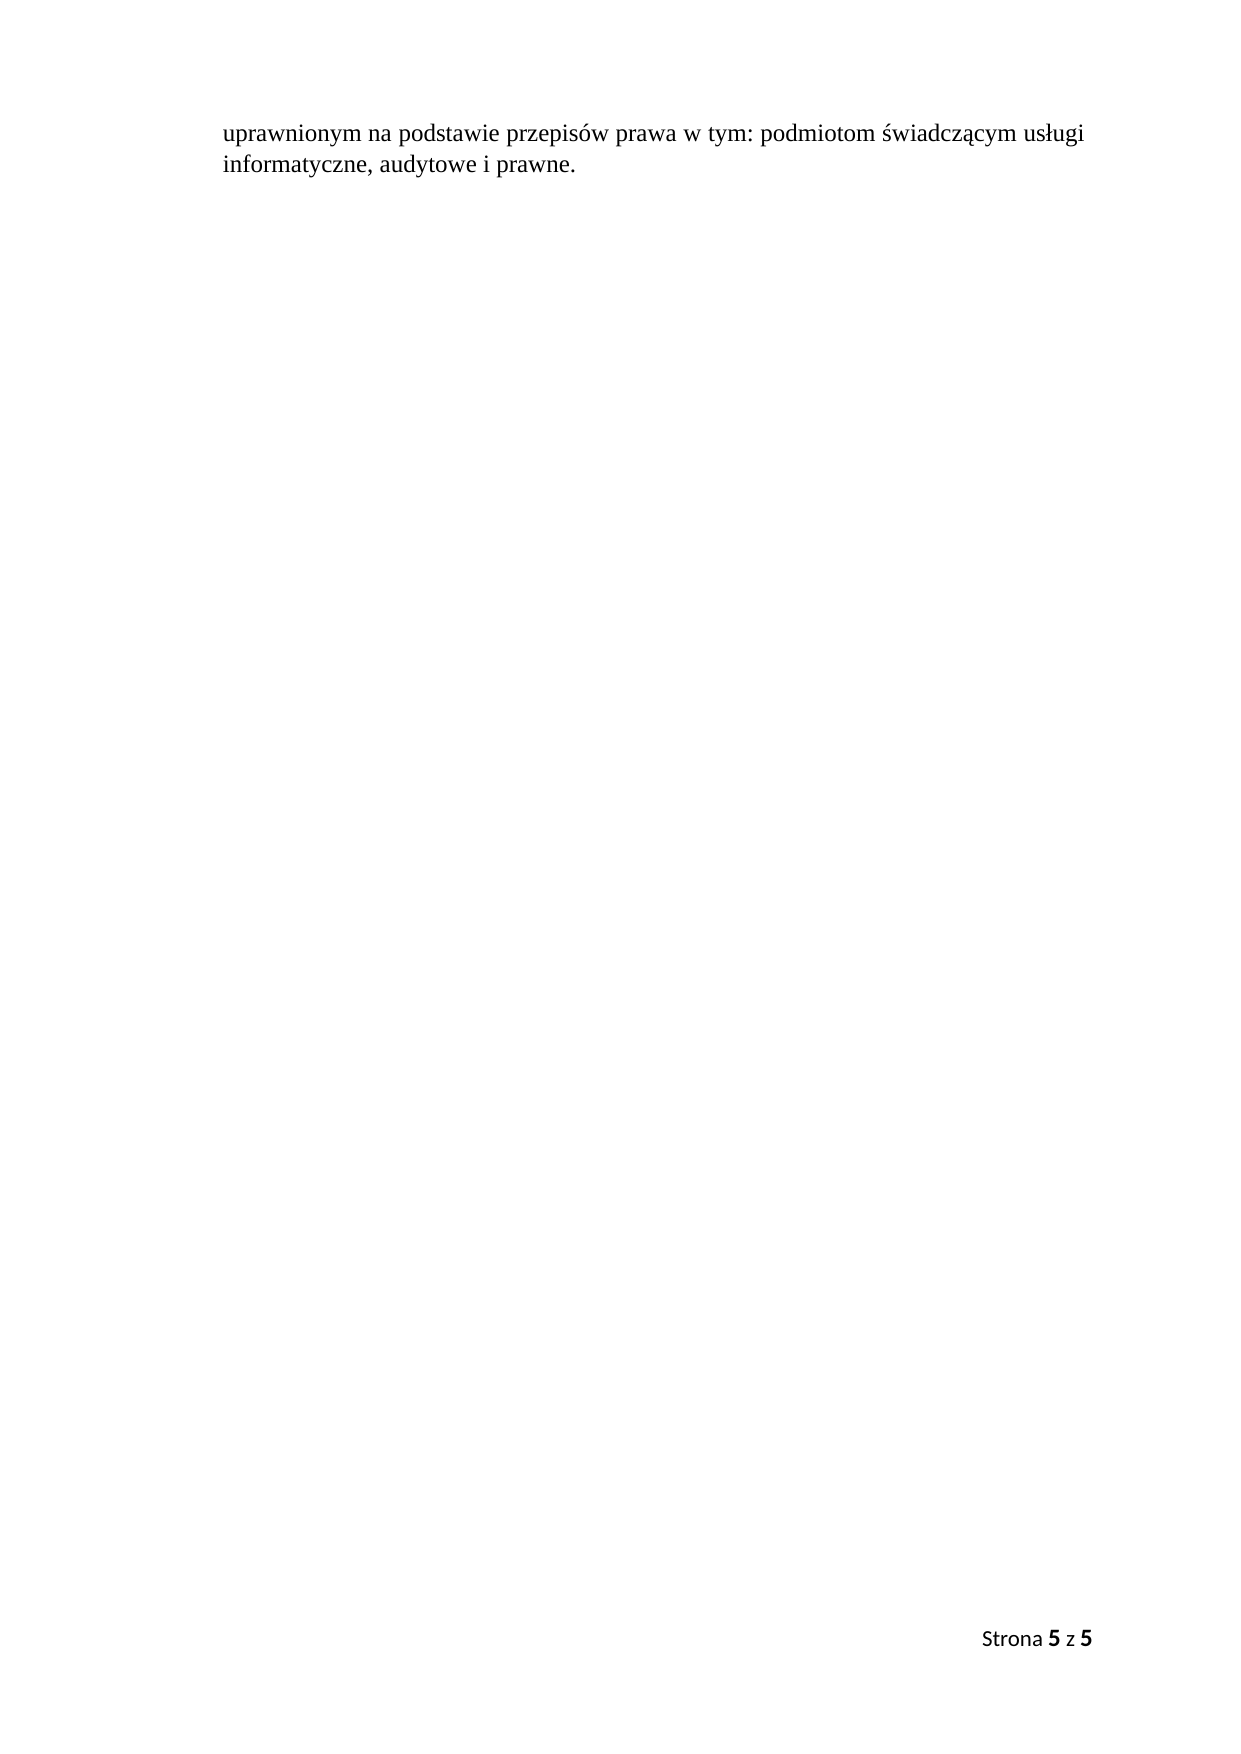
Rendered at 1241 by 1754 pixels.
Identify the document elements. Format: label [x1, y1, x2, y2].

list [171, 118, 1093, 178]
